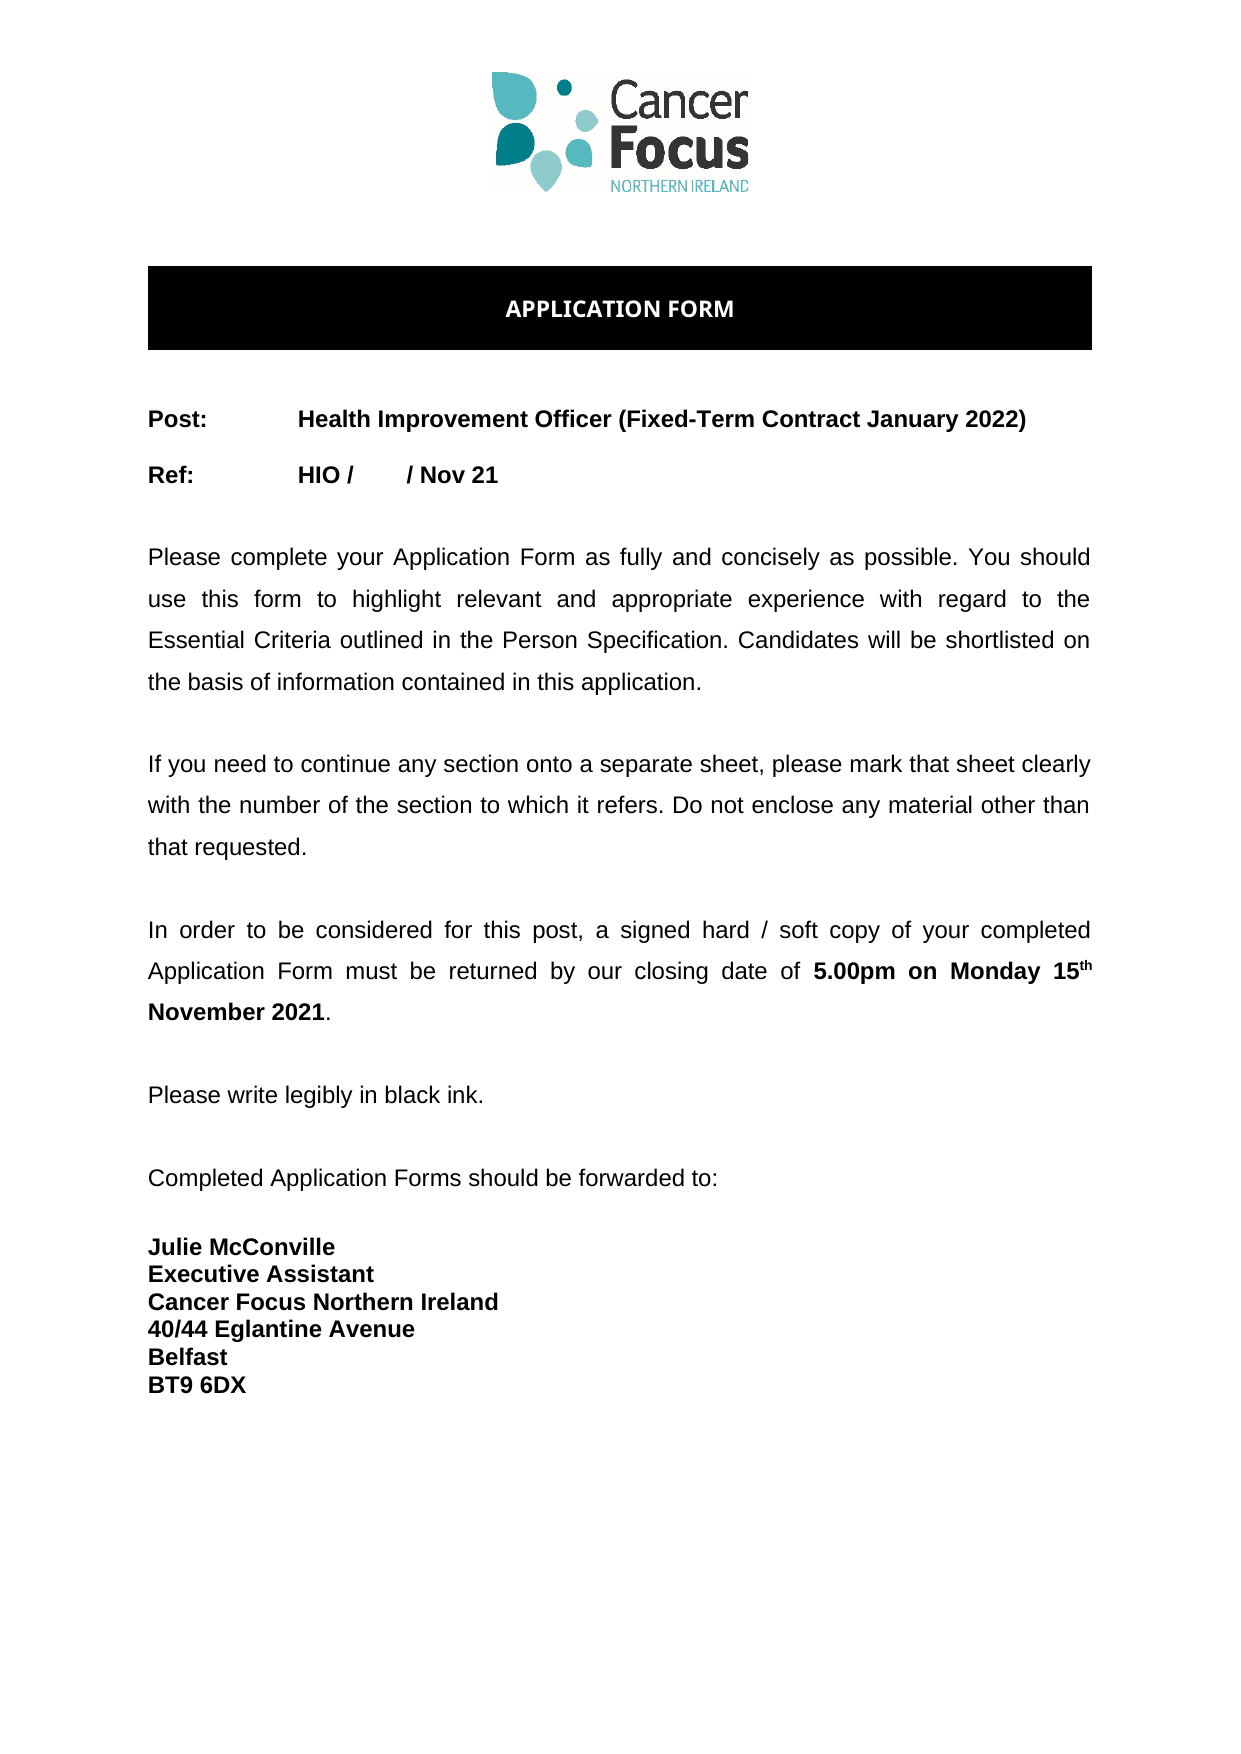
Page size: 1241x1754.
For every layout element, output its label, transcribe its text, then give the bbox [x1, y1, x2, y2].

text If you need to continue any section onto a separate sheet, please mark that sheet clearly with the number of the section to which it refers. Do not enclose any material other than that requested. [148, 750, 1092, 860]
text BT9 6DX [148, 1371, 1092, 1398]
picture [492, 72, 749, 192]
text Please complete your Application Form as fully and concisely as possible. You should use this form to highlight relevant and appropriate experience with regard to the Essential Criteria outlined in the Person Specification. Candidates will be shortlisted on the basis of information contained in this application. [148, 543, 1092, 695]
text Please write legibly in black ink. [148, 1081, 1092, 1108]
text Executive Assistant [148, 1260, 1092, 1288]
text Julie McConville [148, 1233, 1092, 1260]
text In order to be considered for this post, a signed hard / soft copy of your completed Application Form must be returned by our closing date of 5.00pm on Monday 15th November 2021. [148, 916, 1092, 1026]
text 40/44 Eglantine Avenue [148, 1315, 1092, 1343]
text Completed Application Forms should be forwarded to: [148, 1164, 1092, 1191]
text Cancer Focus Northern Ireland [148, 1288, 1092, 1315]
text Ref: HIO / / Nov 21 [148, 461, 1092, 488]
text APPLICATION FORM [148, 292, 1092, 324]
text Post: Health Improvement Officer (Fixed-Term Contract January 2022) [148, 405, 1092, 433]
text Belfast [148, 1343, 1092, 1371]
